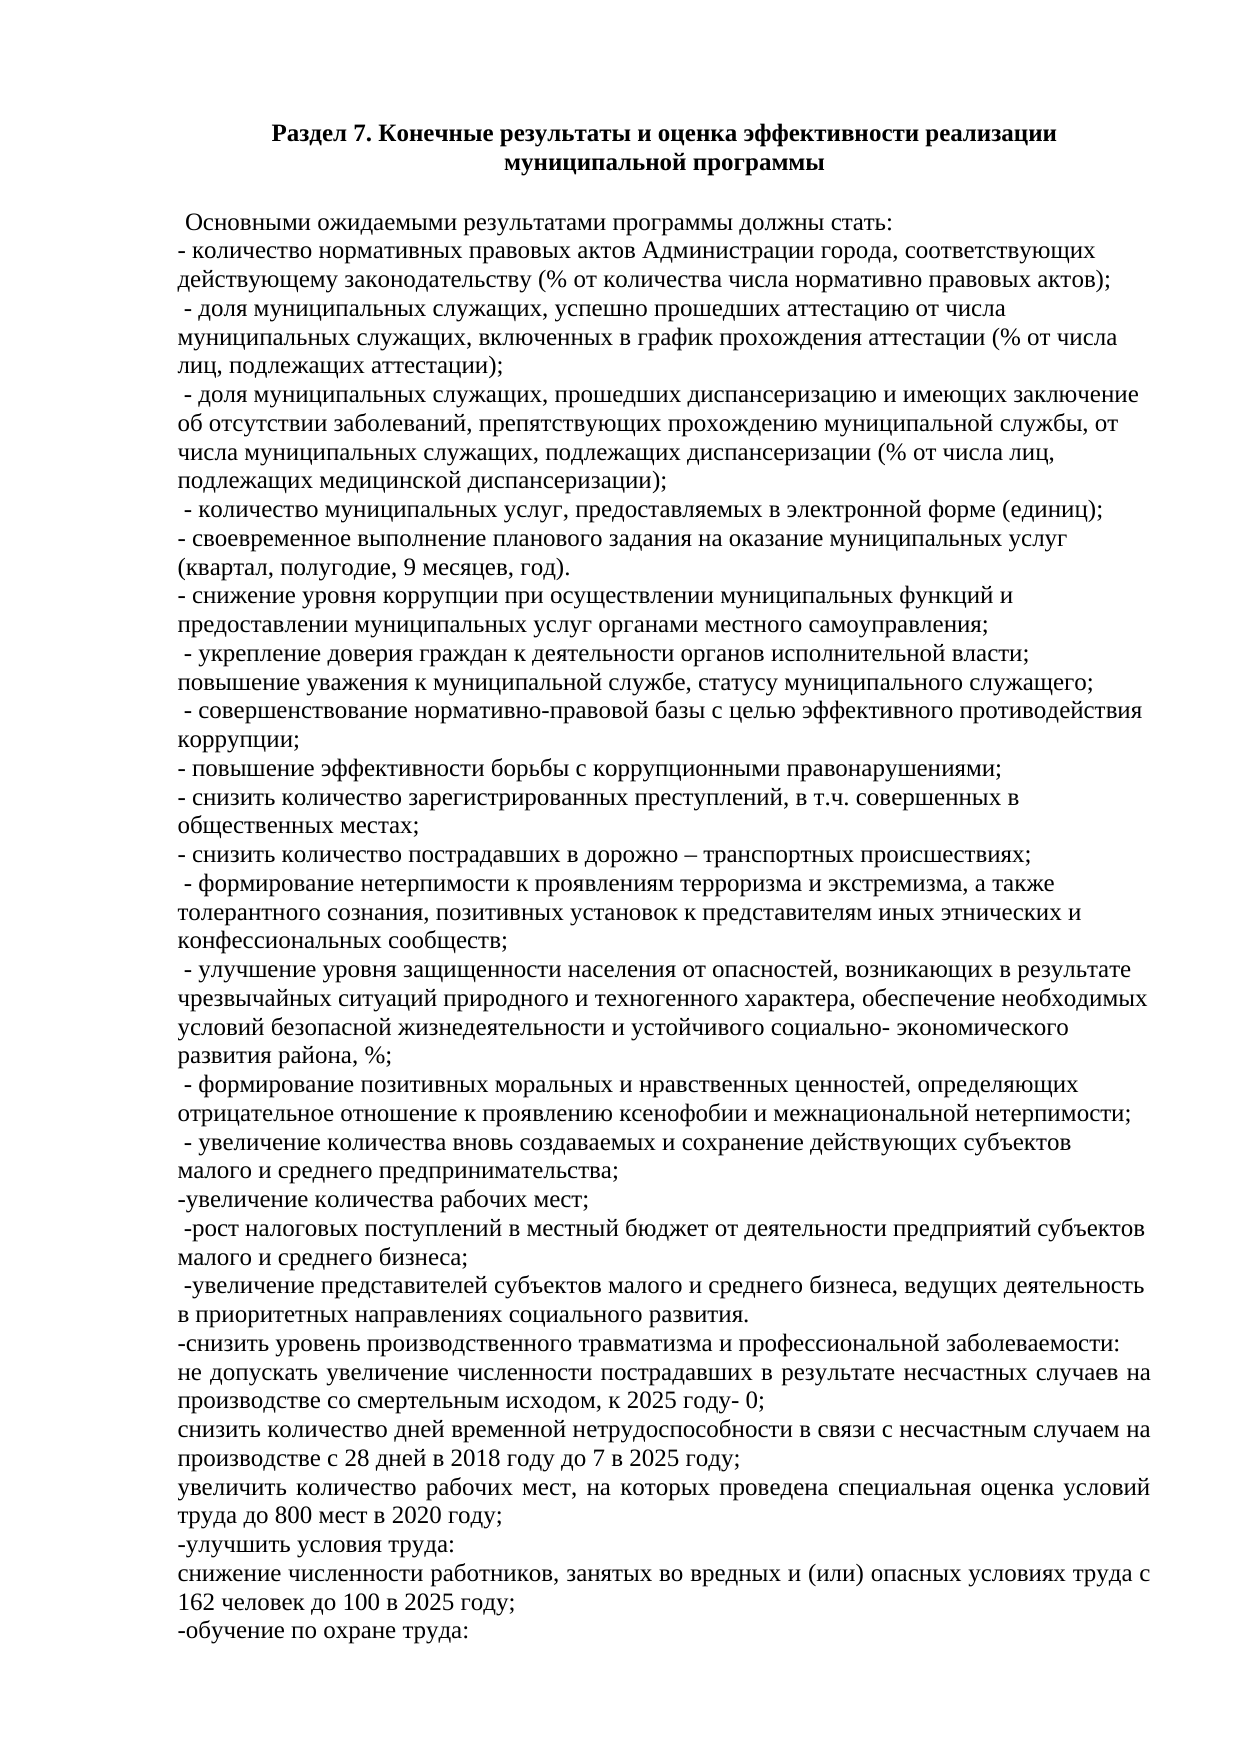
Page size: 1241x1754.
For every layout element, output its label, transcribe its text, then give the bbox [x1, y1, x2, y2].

text - формирование позитивных моральных и нравственных ценностей, определяющих отрицательное отношение к проявлению ксенофобии и межнациональной нетерпимости; [177, 1069, 1152, 1127]
text -увеличение представителей субъектов малого и среднего бизнеса, ведущих деятельность в приоритетных направлениях социального развития. [177, 1271, 1152, 1328]
text - доля муниципальных служащих, прошедших диспансеризацию и имеющих заключение об отсутствии заболеваний, препятствующих прохождению муниципальной службы, от числа муниципальных служащих, подлежащих диспансеризации (% от числа лиц, подлежащих медицинской диспансеризации); [177, 379, 1152, 494]
text -рост налоговых поступлений в местный бюджет от деятельности предприятий субъектов малого и среднего бизнеса; [177, 1213, 1152, 1271]
text - снизить количество зарегистрированных преступлений, в т.ч. совершенных в общественных местах; [177, 782, 1152, 839]
text Раздел 7. Конечные результаты и оценка эффективности реализации муниципальной программы [177, 118, 1152, 176]
text снижение численности работников, занятых во вредных и (или) опасных условиях труда с 162 человек до 100 в 2025 году; [177, 1558, 1152, 1616]
text -снизить уровень производственного травматизма и профессиональной заболеваемости: [177, 1328, 1152, 1357]
text - увеличение количества вновь создаваемых и сохранение действующих субъектов малого и среднего предпринимательства; [177, 1127, 1152, 1184]
text - доля муниципальных служащих, успешно прошедших аттестацию от числа муниципальных служащих, включенных в график прохождения аттестации (% от числа лиц, подлежащих аттестации); [177, 293, 1152, 379]
text -увеличение количества рабочих мест; [177, 1184, 1152, 1213]
text - снижение уровня коррупции при осуществлении муниципальных функций и предоставлении муниципальных услуг органами местного самоуправления; [177, 581, 1152, 638]
text - укрепление доверия граждан к деятельности органов исполнительной власти; повышение уважения к муниципальной службе, статусу муниципального служащего; [177, 638, 1152, 696]
text - улучшение уровня защищенности населения от опасностей, возникающих в результате чрезвычайных ситуаций природного и техногенного характера, обеспечение необходимых условий безопасной жизнедеятельности и устойчивого социально- экономического развития района, %; [177, 954, 1152, 1069]
text -обучение по охране труда: [177, 1616, 1152, 1644]
text -улучшить условия труда: [177, 1529, 1152, 1558]
text - количество нормативных правовых актов Администрации города, соответствующих действующему законодательству (% от количества числа нормативно правовых актов); [177, 236, 1152, 293]
text Основными ожидаемыми результатами программы должны стать: [177, 207, 1152, 236]
text снизить количество дней временной нетрудоспособности в связи с несчастным случаем на производстве с 28 дней в 2018 году до 7 в 2025 году; [177, 1414, 1152, 1472]
text - своевременное выполнение планового задания на оказание муниципальных услуг (квартал, полугодие, 9 месяцев, год). [177, 523, 1152, 581]
text - снизить количество пострадавших в дорожно – транспортных происшествиях; [177, 839, 1152, 868]
text - количество муниципальных услуг, предоставляемых в электронной форме (единиц); [177, 494, 1152, 523]
text не допускать увеличение численности пострадавших в результате несчастных случаев на производстве со смертельным исходом, к 2025 году- 0; [177, 1357, 1152, 1414]
text - повышение эффективности борьбы с коррупционными правонарушениями; [177, 753, 1152, 782]
text - совершенствование нормативно-правовой базы с целью эффективного противодействия коррупции; [177, 696, 1152, 753]
text увеличить количество рабочих мест, на которых проведена специальная оценка условий труда до 800 мест в 2020 году; [177, 1472, 1152, 1529]
text - формирование нетерпимости к проявлениям терроризма и экстремизма, а также толерантного сознания, позитивных установок к представителям иных этнических и конфессиональных сообществ; [177, 868, 1152, 954]
